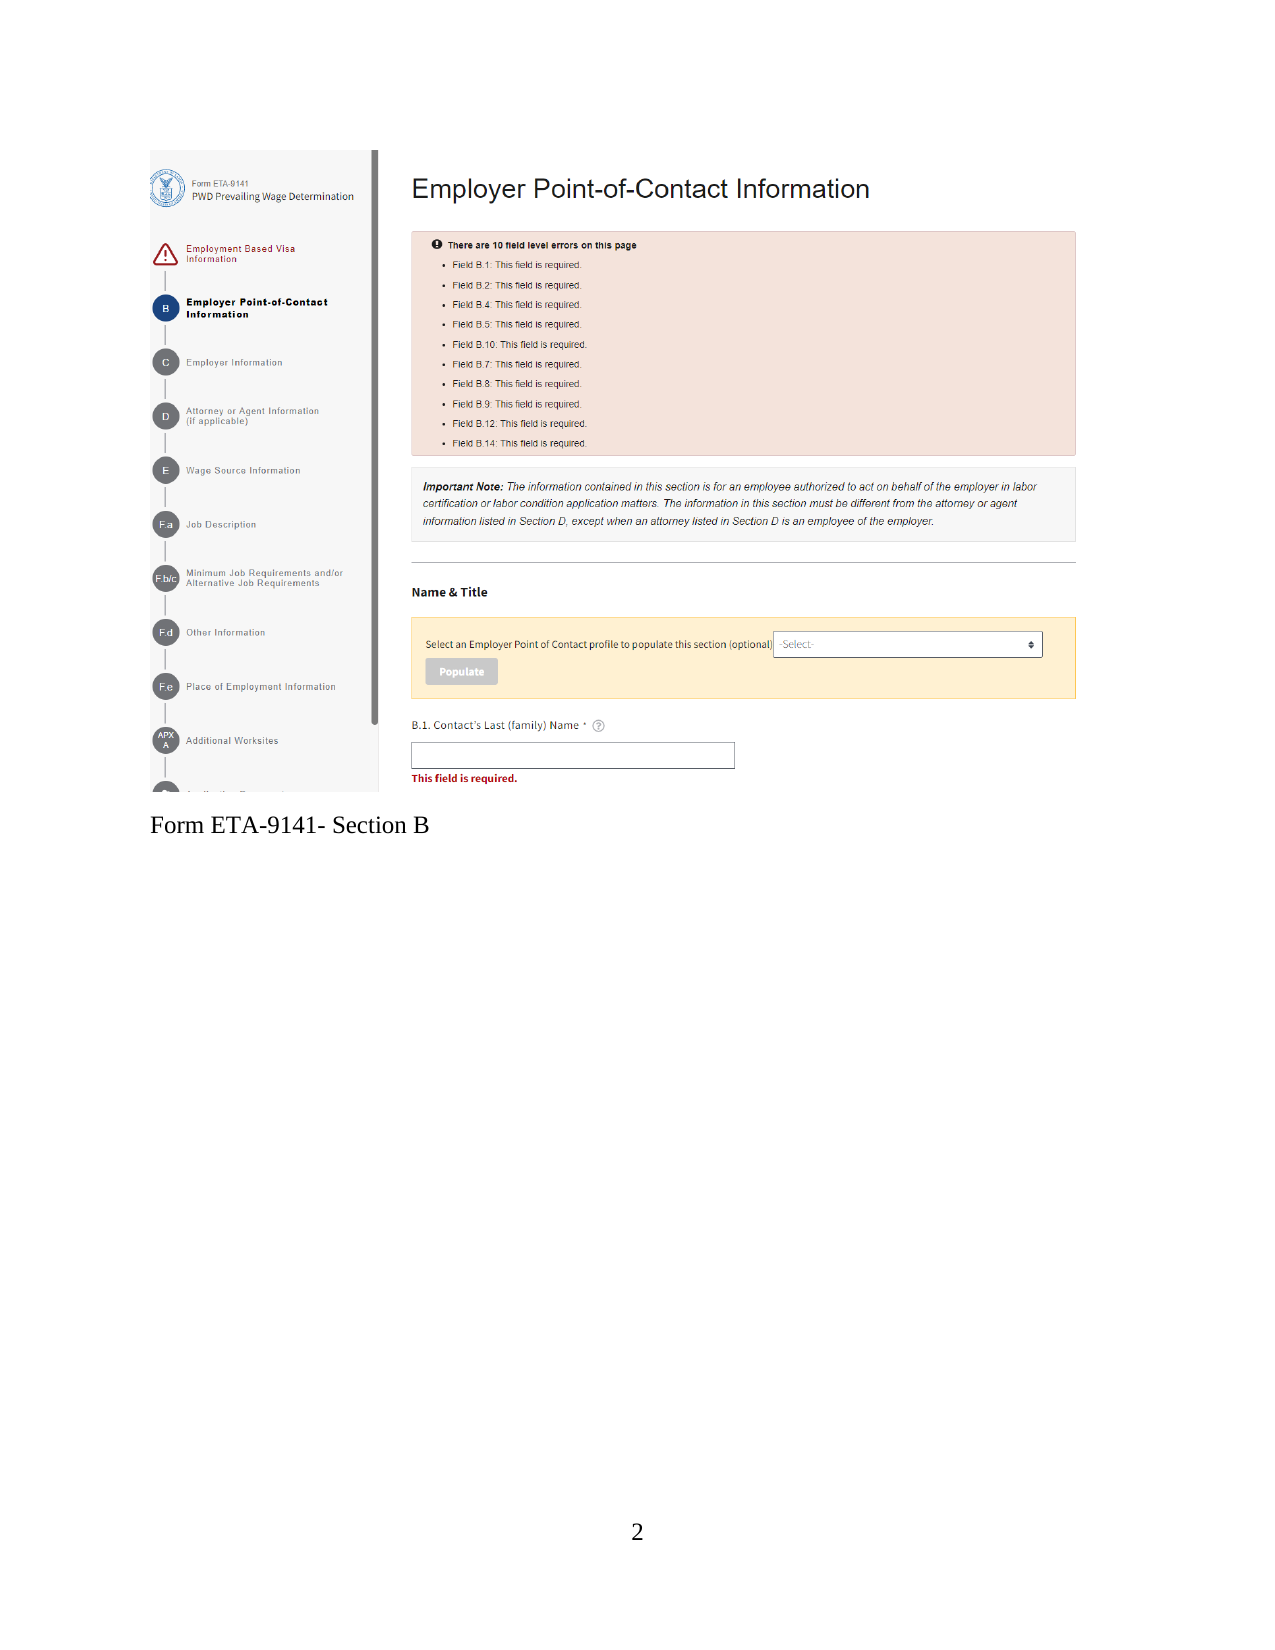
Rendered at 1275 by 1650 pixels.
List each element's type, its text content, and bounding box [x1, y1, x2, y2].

text Form ETA-9141- Section B [150, 810, 1125, 839]
picture [150, 150, 1125, 792]
